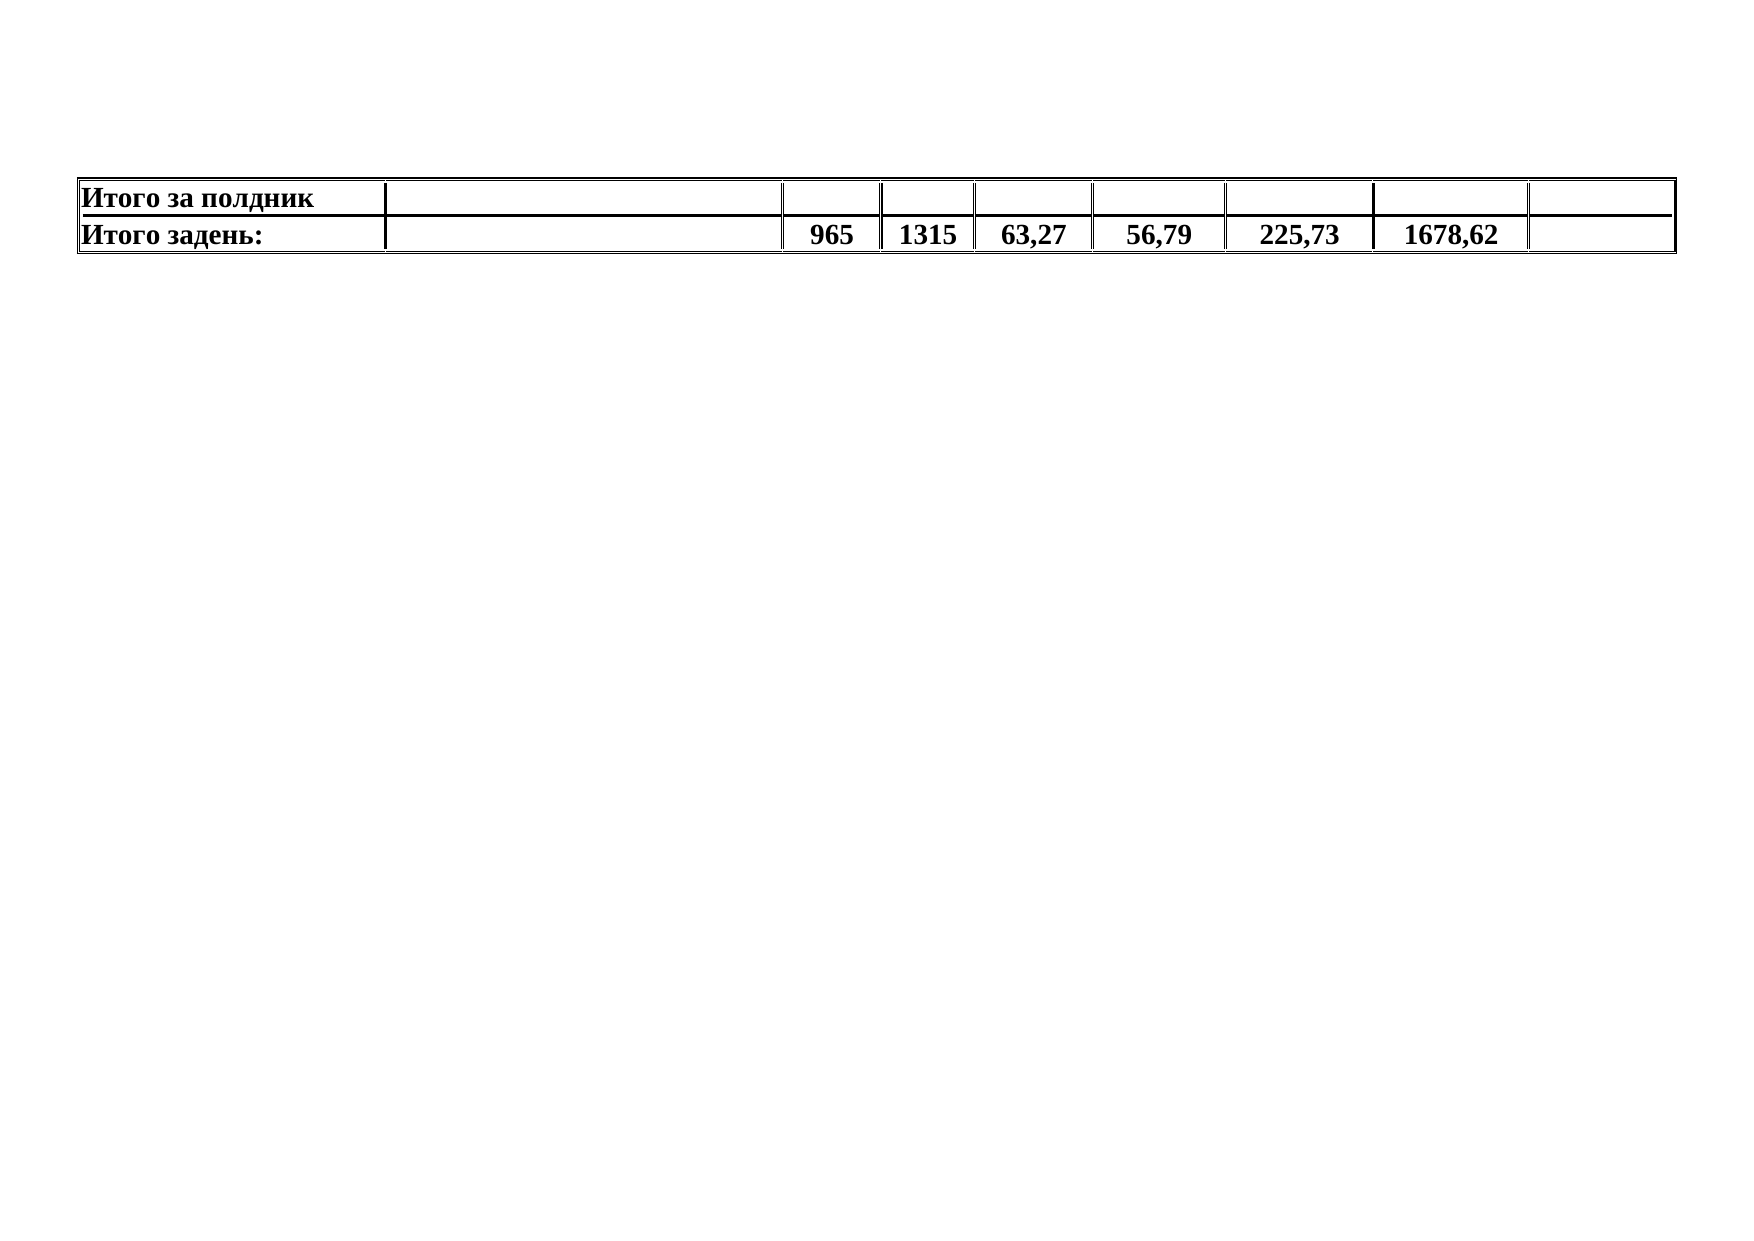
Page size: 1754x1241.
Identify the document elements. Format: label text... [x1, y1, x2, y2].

table_cell 225,73 [1226, 217, 1373, 251]
table_cell Итого задень: [80, 214, 385, 251]
table_cell 1678,62 [1373, 217, 1529, 251]
table_cell 56,79 [1093, 217, 1226, 251]
table_cell [1093, 181, 1226, 214]
table_cell Итого за полдник [80, 181, 385, 214]
table_cell [975, 181, 1093, 214]
table_cell 63,27 [975, 217, 1093, 251]
table_cell [1529, 214, 1674, 251]
table_cell [881, 181, 974, 214]
table_cell 1315 [881, 217, 974, 251]
table_cell [1226, 179, 1373, 214]
table_cell [1373, 181, 1529, 214]
table_cell [783, 179, 881, 214]
table_cell [385, 217, 782, 251]
table_cell 965 [783, 214, 881, 251]
table_cell [1529, 181, 1674, 214]
table_cell [385, 181, 782, 214]
